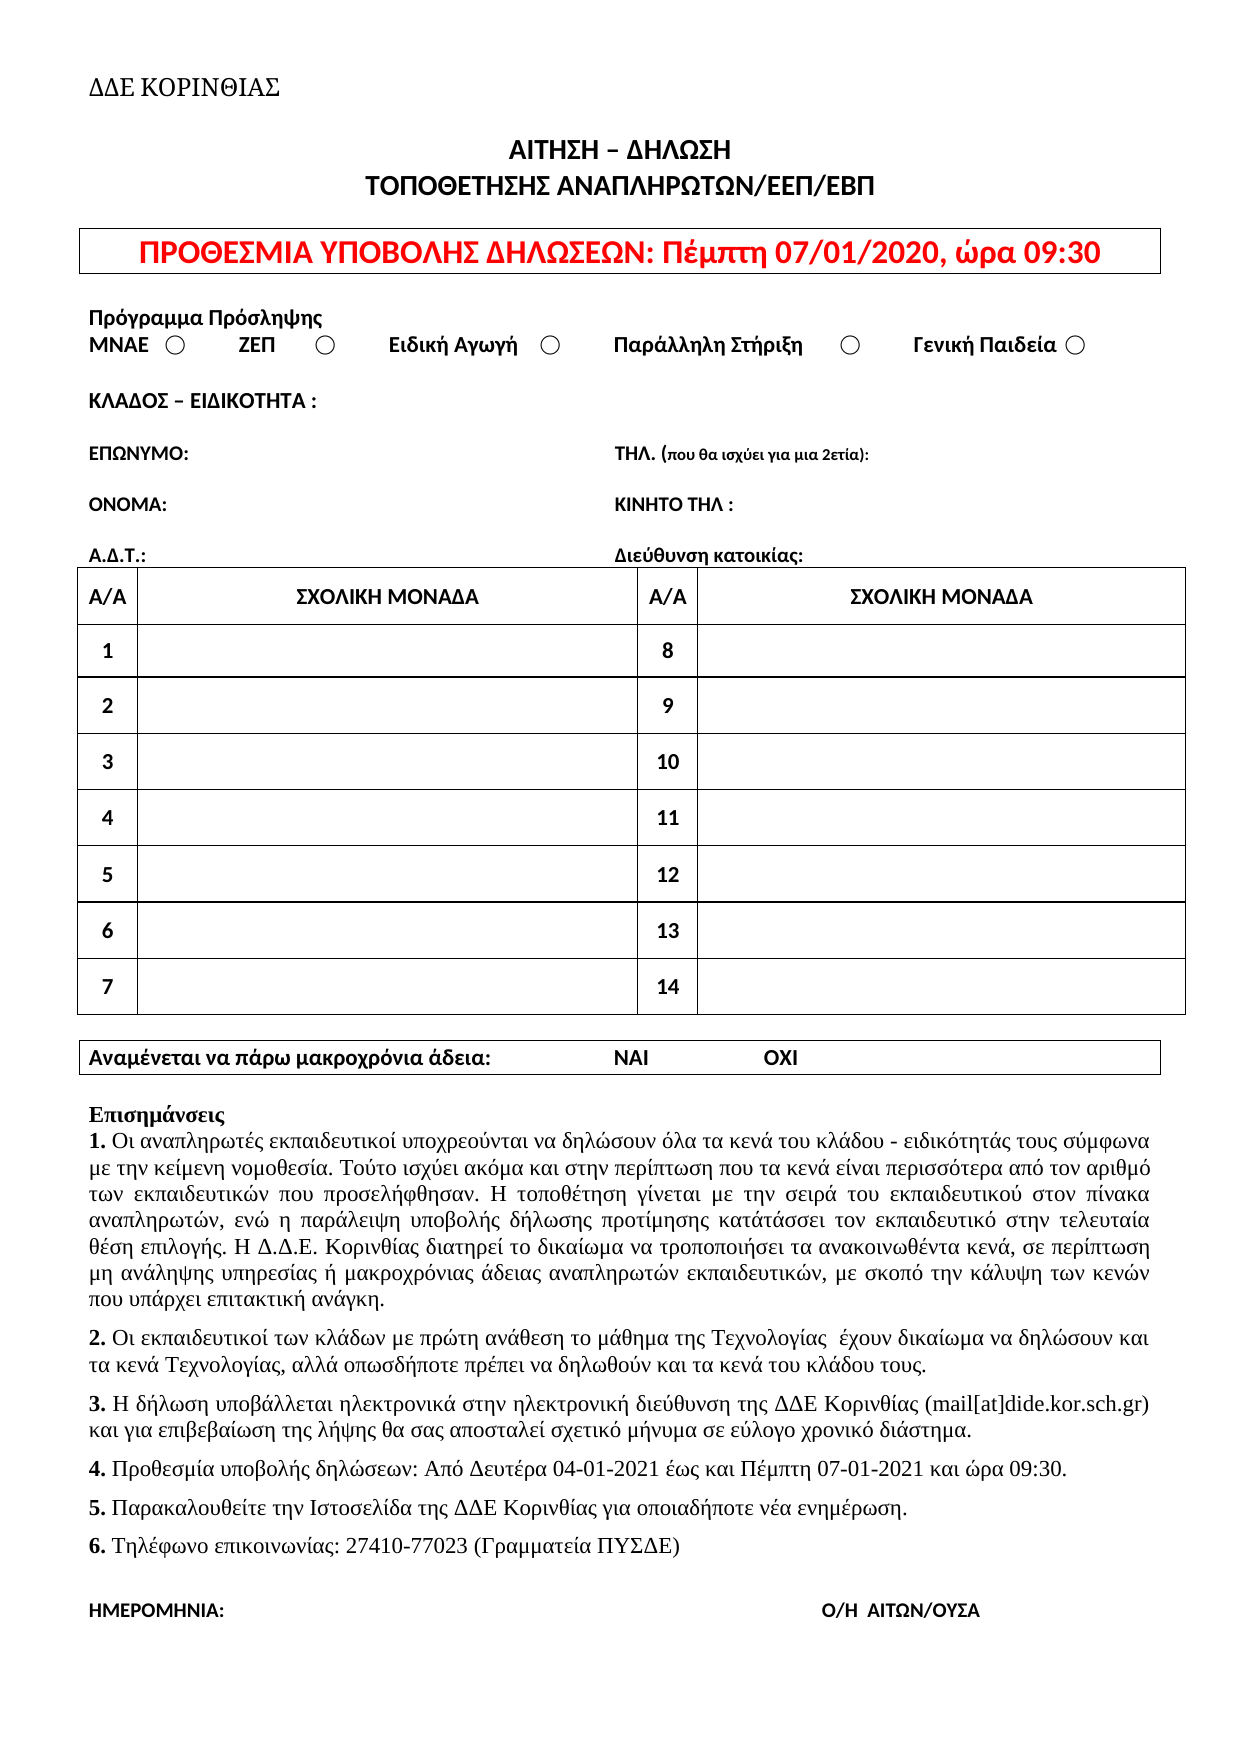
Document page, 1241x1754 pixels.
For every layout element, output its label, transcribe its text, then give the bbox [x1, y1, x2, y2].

table_cell 11 [638, 790, 697, 845]
table_cell 3 [78, 734, 137, 789]
table_cell ΚΙΝΗΤΟ ΤΗΛ : [603, 466, 1178, 516]
table_cell 1 [78, 625, 137, 676]
table_cell [698, 846, 1185, 901]
table_cell [698, 790, 1185, 845]
table_cell 2 [78, 678, 137, 733]
text Επισημάνσεις [89, 1101, 1152, 1127]
title ΠΡΟΘΕΣΜΙΑ ΥΠΟΒΟΛΗΣ ΔΗΛΩΣΕΩΝ: Πέμπτη 07/01/2020, ώρα 09:30 [80, 229, 1160, 273]
text 1. Οι αναπληρωτές εκπαιδευτικοί υποχρεούνται να δηλώσουν όλα τα κενά του κλάδου - ειδικότητάς τους σύμφωνα με την κείμενη νομοθεσία. Τούτο ισχύει ακόμα και στην περίπτωση που τα κενά είναι περισσότερα από τον αριθμό των εκπαιδευτικών που προσελήφθησαν. Η τοποθέτηση γίνεται με την σειρά του εκπαιδευτικού στον πίνακα αναπληρωτών, ενώ η παράλειψη υποβολής δήλωσης προτίμησης κατάτάσσει τον εκπαιδευτικό στην τελευταία θέση επιλογής. Η Δ.Δ.Ε. Κορινθίας διατηρεί το δικαίωμα να τροποποιήσει τα ανακοινωθέντα κενά, σε περίπτωση μη ανάληψης υπηρεσίας ή μακροχρόνιας άδειας αναπληρωτών εκπαιδευτικών, με σκοπό την κάλυψη των κενών που υπάρχει επιτακτική ανάγκη. [89, 1127, 1152, 1312]
table_cell [698, 959, 1185, 1014]
table_cell [138, 903, 637, 958]
table_cell ΕΠΩΝΥΜΟ: [78, 415, 603, 466]
table_cell 4 [78, 790, 137, 845]
table_cell 7 [78, 959, 137, 1014]
table_cell Διεύθυνση κατοικίας: [603, 516, 1178, 567]
table_cell ΤΗΛ. (που θα ισχύει για μια 2ετία): [603, 415, 1178, 466]
table_cell [138, 678, 637, 733]
title ΑΙΤΗΣΗ – ΔΗΛΩΣΗ [89, 131, 1152, 167]
table_cell ΣΧΟΛΙΚΗ ΜΟΝΑΔΑ [138, 568, 637, 623]
title ΤΟΠΟΘΕΤΗΣΗΣ ΑΝΑΠΛΗΡΩΤΩΝ/ΕΕΠ/ΕΒΠ [89, 167, 1152, 203]
table_cell [138, 790, 637, 845]
table_cell [698, 625, 1185, 676]
table_cell [698, 678, 1185, 733]
table_cell ΟΝΟΜΑ: [78, 466, 603, 516]
table_cell 14 [638, 959, 697, 1014]
table_cell [698, 903, 1185, 958]
table_cell 12 [638, 846, 697, 901]
table_cell 13 [638, 903, 697, 958]
table_cell [138, 734, 637, 789]
table_cell 9 [638, 678, 697, 733]
table_cell [698, 734, 1185, 789]
table_cell [138, 625, 637, 676]
text 6. Τηλέφωνο επικοινωνίας: 27410-77023 (Γραμματεία ΠΥΣΔΕ) [89, 1532, 1152, 1559]
table_header Πρόγραμμα Πρόσληψης ΜΝΑΕ ⃝ ΖΕΠ ⃝ Ειδική Αγωγή ⃝ Παράλληλη Στήριξη ⃝ Γενική Παιδεία ⃝ ΚΛΑΔΟΣ – ΕΙΔΙΚΟΤΗΤΑ : [78, 275, 1178, 415]
table_cell [138, 959, 637, 1014]
table_cell 8 [638, 625, 697, 676]
text 4. Προθεσμία υποβολής δηλώσεων: Από Δευτέρα 04-01-2021 έως και Πέμπτη 07-01-2021 και ώρα 09:30. [89, 1455, 1152, 1481]
table_cell [138, 846, 637, 901]
text ΗΜΕΡΟΜΗΝΙΑ: Ο/Η ΑΙΤΩΝ/ΟΥΣΑ [89, 1597, 1152, 1622]
table_cell Α/Α [638, 568, 697, 623]
table_cell 6 [78, 903, 137, 958]
table_cell 10 [638, 734, 697, 789]
text 2. Οι εκπαιδευτικοί των κλάδων με πρώτη ανάθεση το μάθημα της Τεχνολογίας έχουν δικαίωμα να δηλώσουν και τα κενά Τεχνολογίας, αλλά οπωσδήποτε πρέπει να δηλωθούν και τα κενά του κλάδου τους. [89, 1324, 1152, 1377]
table_cell Α.Δ.Τ.: [78, 516, 603, 567]
table_cell ΣΧΟΛΙΚΗ ΜΟΝΑΔΑ [698, 568, 1185, 623]
text 5. Παρακαλουθείτε την Ιστοσελίδα της ΔΔΕ Κορινθίας για οποιαδήποτε νέα ενημέρωση. [89, 1494, 1152, 1520]
table_cell 5 [78, 846, 137, 901]
text 3. Η δήλωση υποβάλλεται ηλεκτρονικά στην ηλεκτρονική διεύθυνση της ΔΔΕ Κορινθίας (mail[at]dide.kor.sch.gr) και για επιβεβαίωση της λήψης θα σας αποσταλεί σχετικό μήνυμα σε εύλογο χρονικό διάστημα. [89, 1389, 1152, 1442]
text Αναμένεται να πάρω μακροχρόνια άδεια: ΝΑΙ ΟΧΙ [80, 1041, 1160, 1074]
table_cell Α/Α [78, 568, 137, 623]
